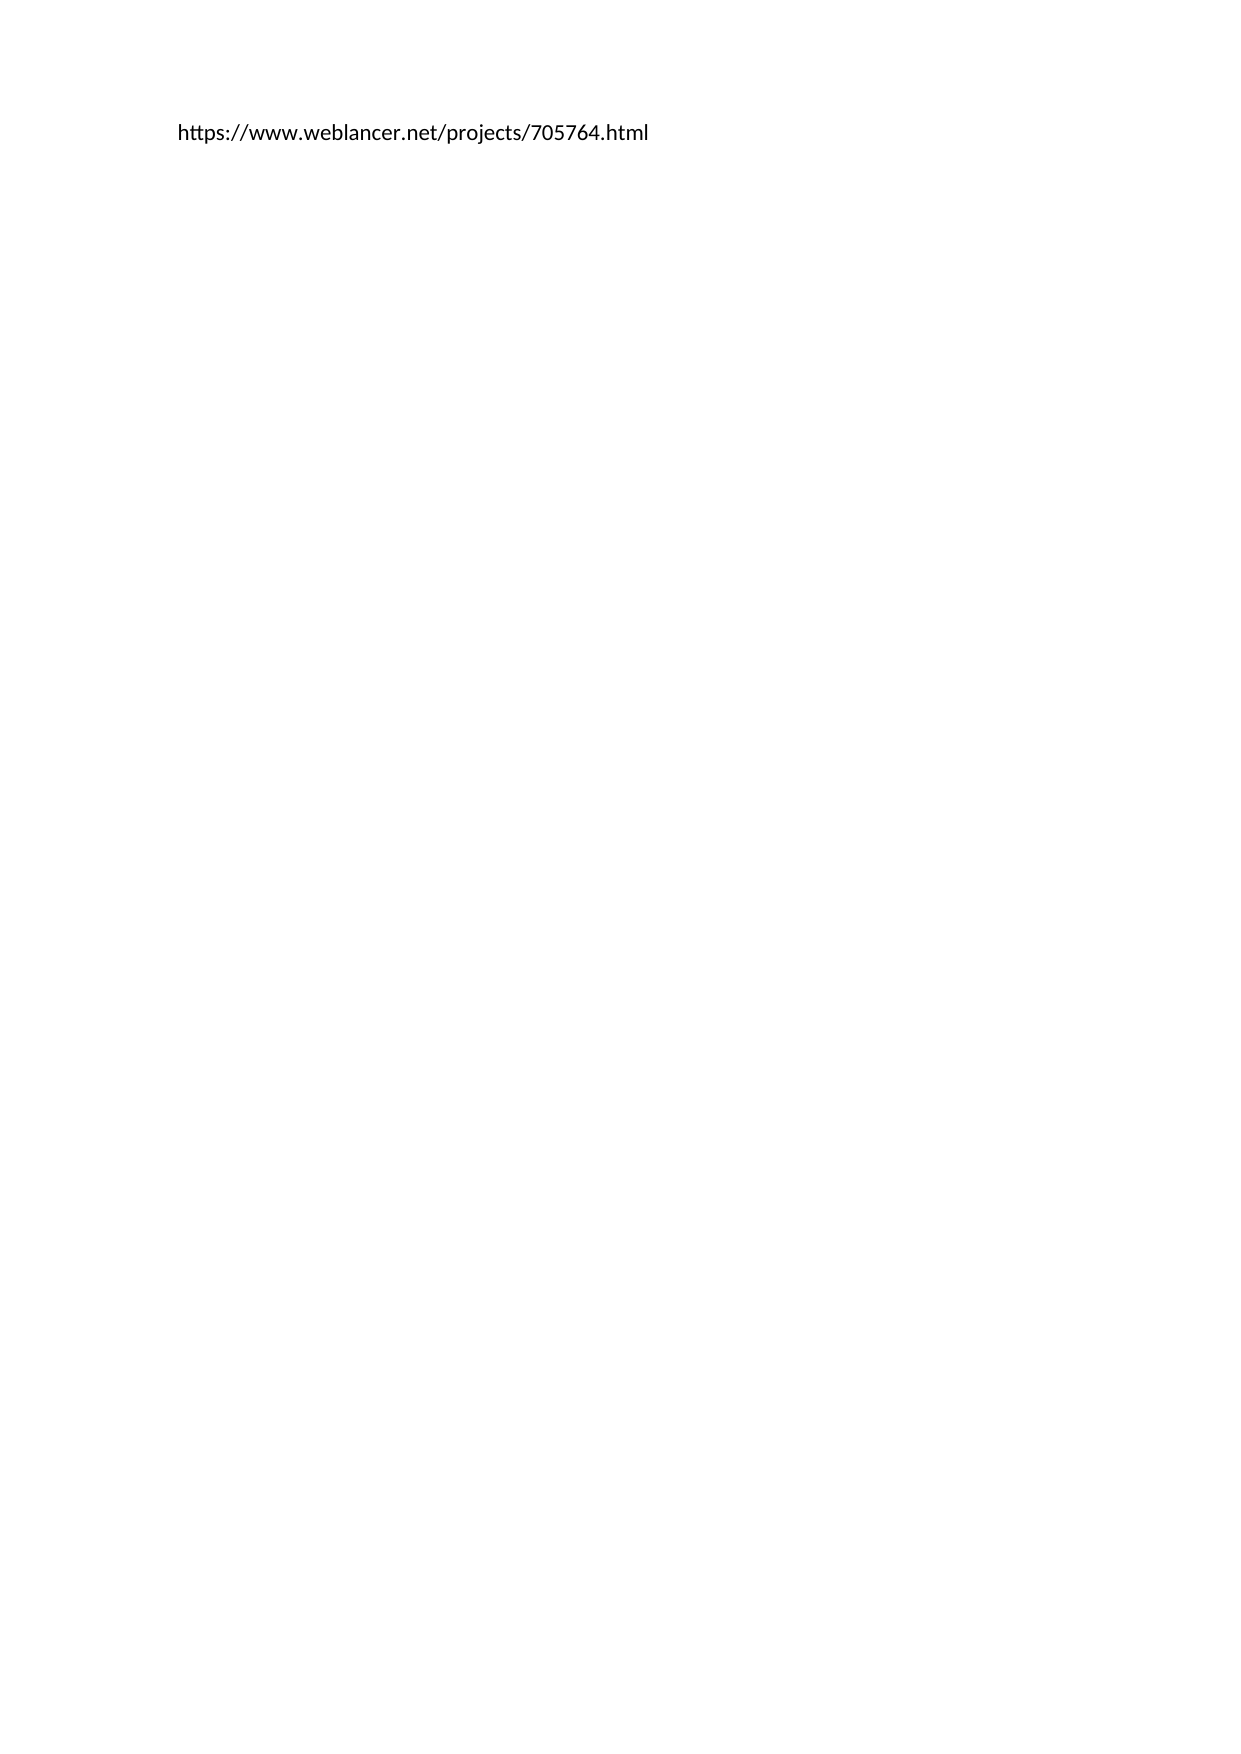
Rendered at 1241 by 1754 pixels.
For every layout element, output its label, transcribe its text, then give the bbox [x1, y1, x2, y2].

text https://www.weblancer.net/projects/705764.html [177, 118, 1152, 146]
